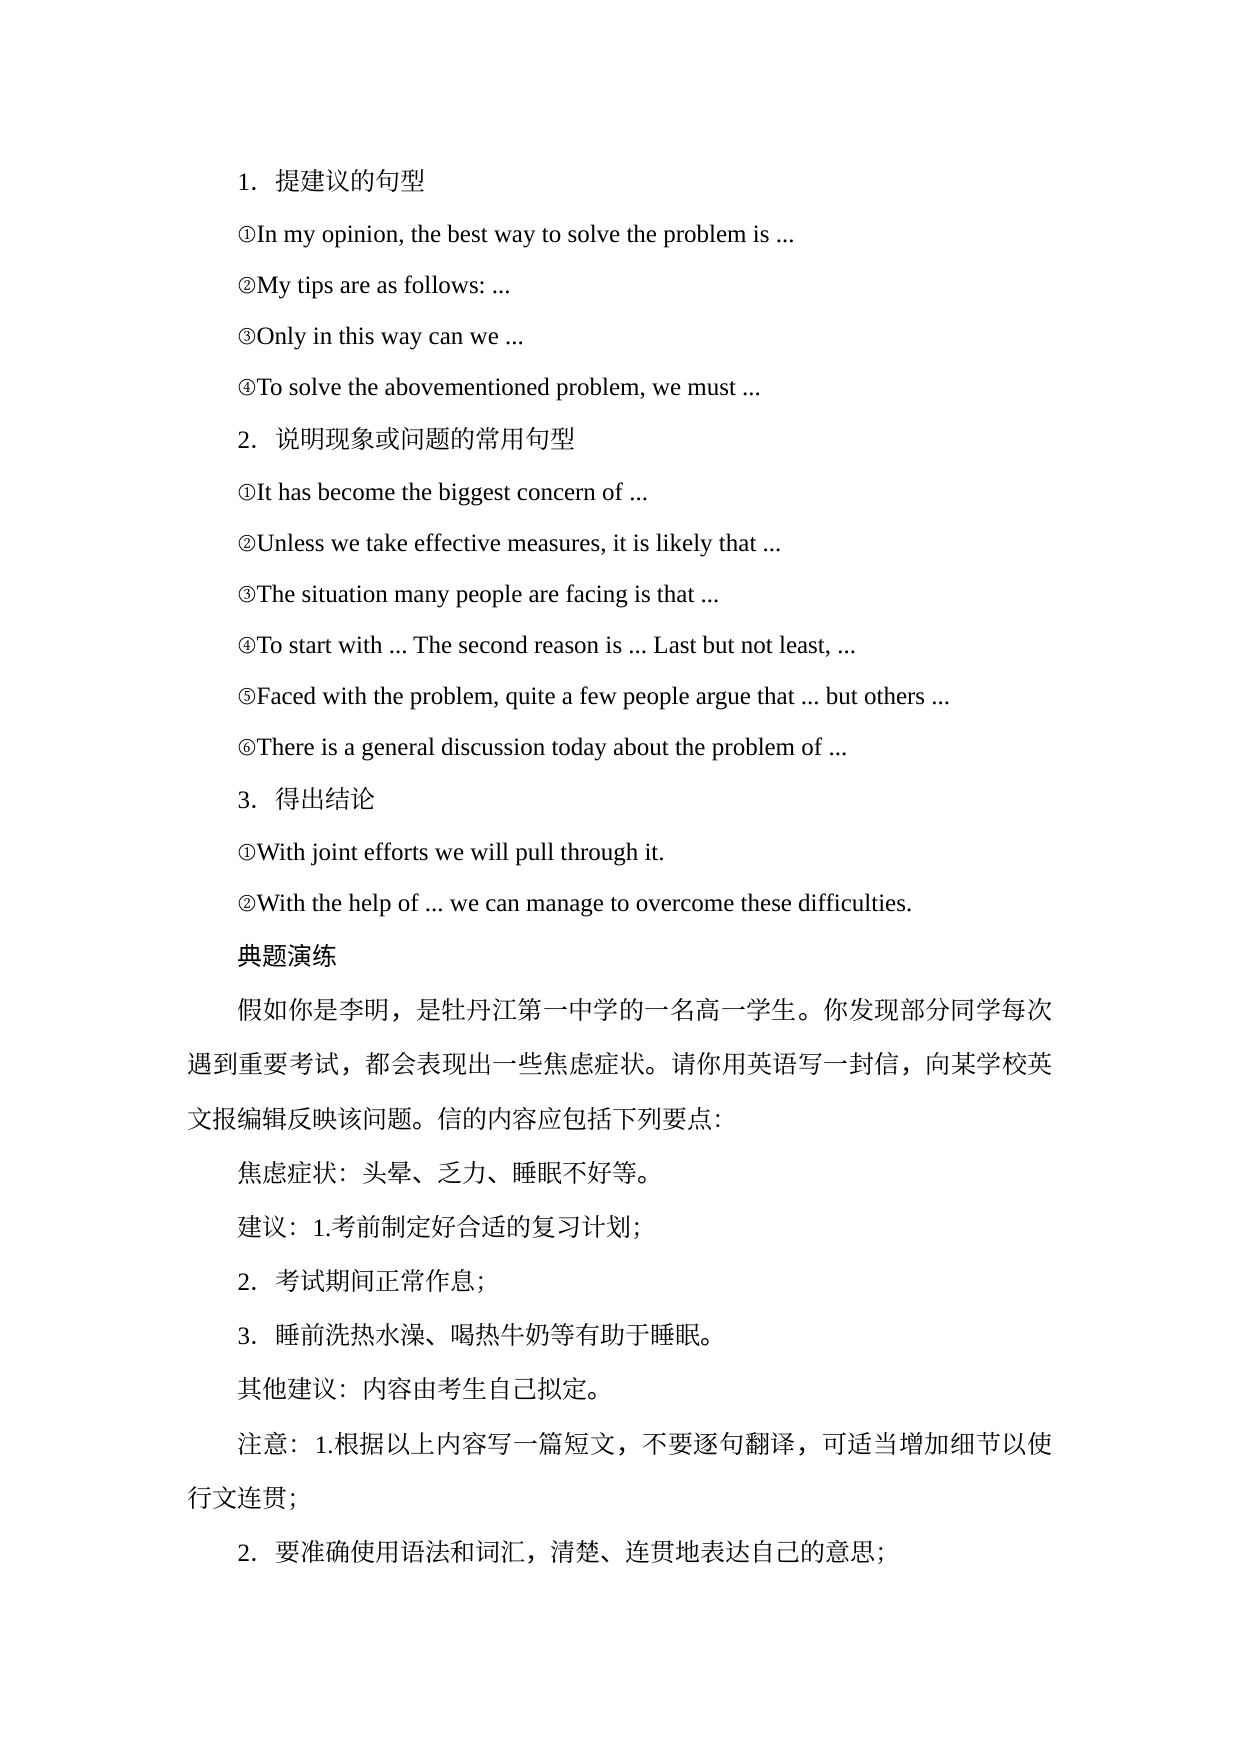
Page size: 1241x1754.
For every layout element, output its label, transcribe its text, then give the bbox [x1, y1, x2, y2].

text ⑤Faced with the problem, quite a few people argue that ... but others ... [187, 678, 1053, 712]
text ④To start with ... The second reason is ... Last but not least, ... [187, 627, 1053, 661]
text ④To solve the above­mentioned problem, we must ... [187, 369, 1053, 403]
text 2．说明现象或问题的常用句型 [187, 420, 1053, 456]
text 焦虑症状：头晕、乏力、睡眠不好等。 [187, 1153, 1053, 1190]
text 典题演练 [187, 936, 1053, 972]
text 其他建议：内容由考生自己拟定。 [187, 1370, 1053, 1406]
text 1．提建议的句型 [187, 162, 1053, 198]
text 注意：1.根据以上内容写一篇短文，不要逐句翻译，可适当增加细节以使行文连贯； [187, 1424, 1053, 1514]
text ③The situation many people are facing is that ... [187, 576, 1053, 610]
text ①It has become the biggest concern of ... [187, 474, 1053, 508]
text ③Only in this way can we ... [187, 318, 1053, 352]
text 3．睡前洗热水澡、喝热牛奶等有助于睡眠。 [187, 1316, 1053, 1352]
text 建议：1.考前制定好合适的复习计划； [187, 1208, 1053, 1244]
text 假如你是李明，是牡丹江第一中学的一名高一学生。你发现部分同学每次遇到重要考试，都会表现出一些焦虑症状。请你用英语写一封信，向某学校英文报编辑反映该问题。信的内容应包括下列要点： [187, 990, 1053, 1135]
text ①In my opinion, the best way to solve the problem is ... [187, 216, 1053, 250]
text ②Unless we take effective measures, it is likely that ... [187, 525, 1053, 559]
text ①With joint efforts we will pull through it. [187, 834, 1053, 868]
text 2．要准确使用语法和词汇，清楚、连贯地表达自己的意思； [187, 1532, 1053, 1569]
text 2．考试期间正常作息； [187, 1262, 1053, 1298]
text ②My tips are as follows: ... [187, 267, 1053, 301]
text ⑥There is a general discussion today about the problem of ... [187, 729, 1053, 763]
text ②With the help of ... we can manage to overcome these difficulties. [187, 885, 1053, 919]
text 3．得出结论 [187, 780, 1053, 816]
